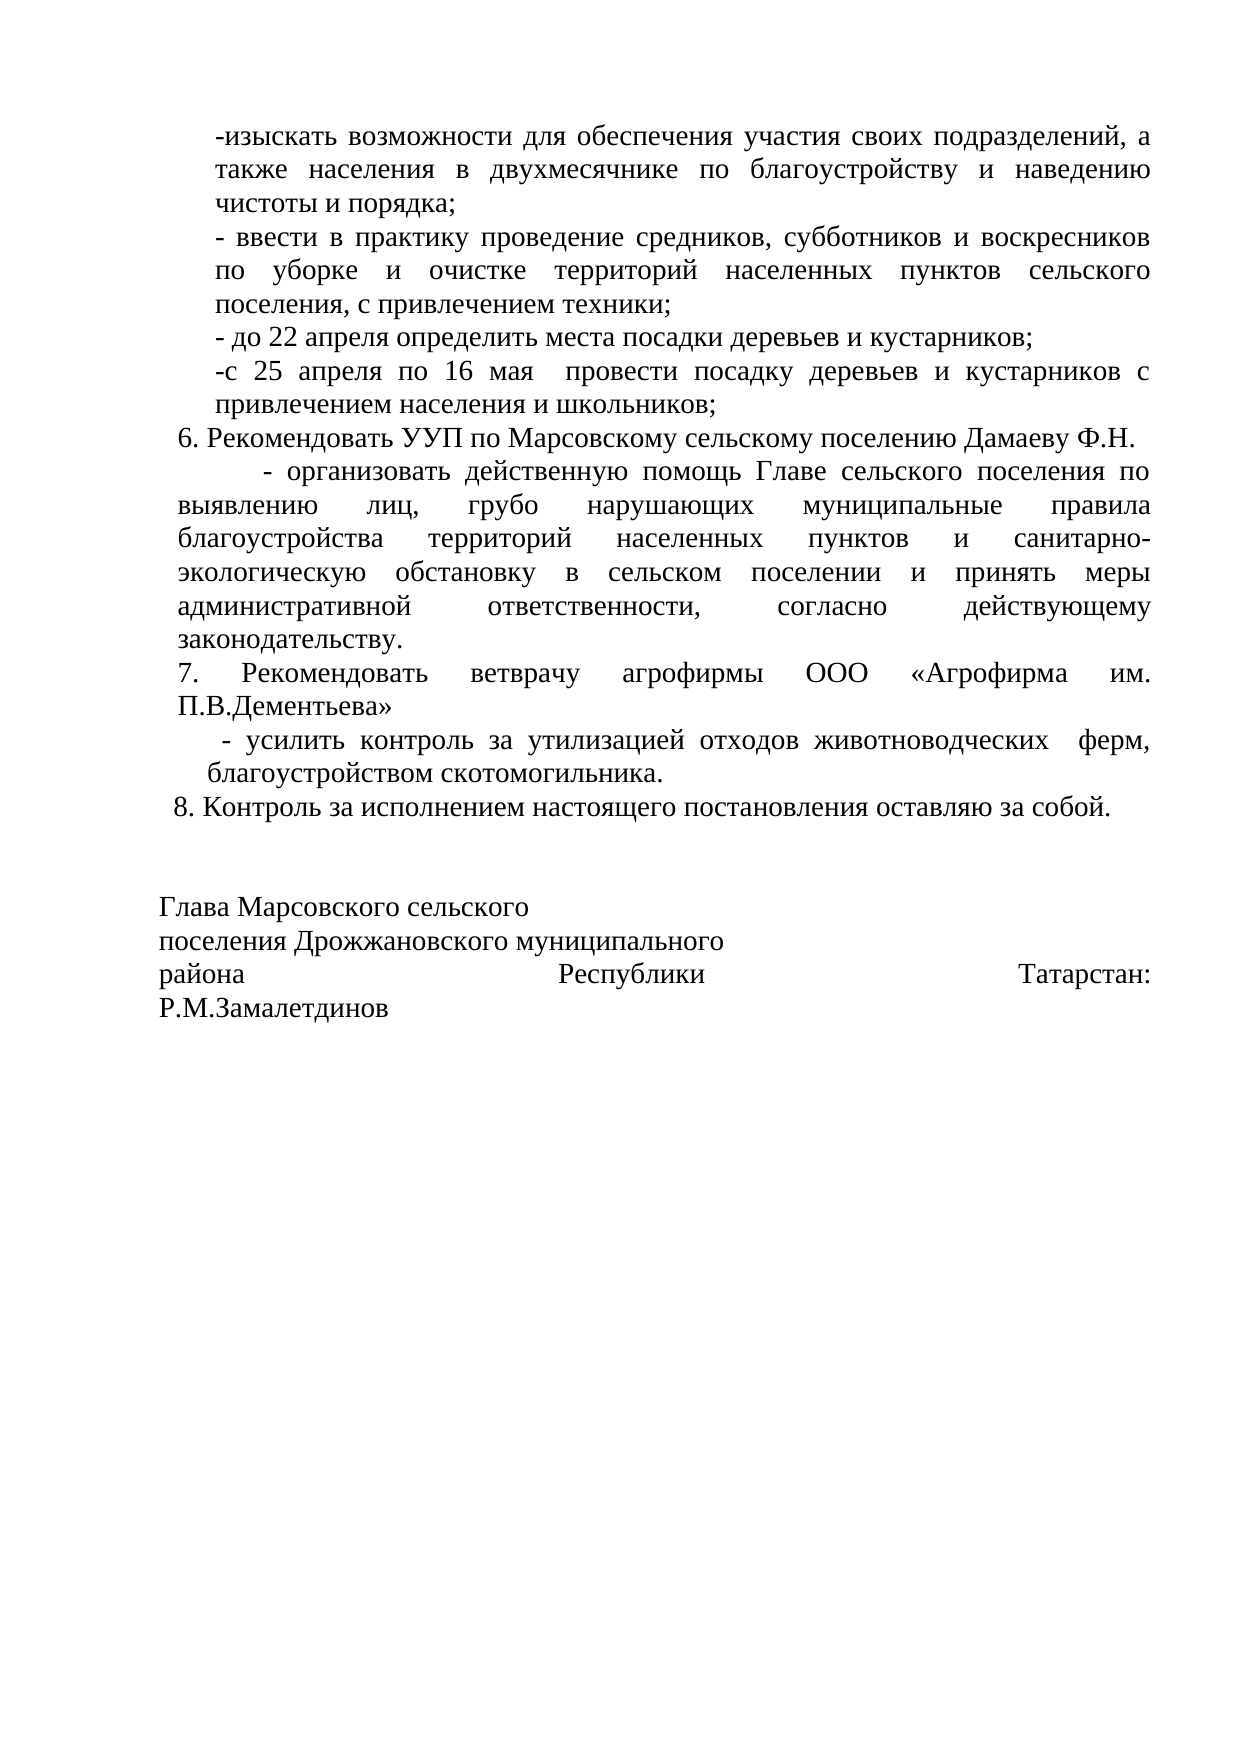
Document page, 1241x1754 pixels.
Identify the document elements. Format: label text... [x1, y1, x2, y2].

text -изыскать возможности для обеспечения участия своих подразделений, а также населения в двухмесячнике по благоустройству и наведению чистоты и порядка; [215, 118, 1152, 219]
text района Республики Татарстан: Р.М.Замалетдинов [158, 957, 1152, 1024]
text 8. Контроль за исполнением настоящего постановления оставляю за собой. [158, 789, 1152, 822]
text - до 22 апреля определить места посадки деревьев и кустарников; [215, 319, 1152, 353]
text - организовать действенную помощь Главе сельского поселения по выявлению лиц, грубо нарушающих муниципальные правила благоустройства территорий населенных пунктов и санитарно-экологическую обстановку в сельском поселении и принять меры административной ответственности, согласно действующему законодательству. [177, 453, 1152, 655]
text 6. Рекомендовать УУП по Марсовскому сельскому поселению Дамаеву Ф.Н. [177, 420, 1152, 453]
text -с 25 апреля по 16 мая провести посадку деревьев и кустарников с привлечением населения и школьников; [215, 353, 1152, 420]
text поселения Дрожжановского муниципального [158, 923, 1152, 957]
text - ввести в практику проведение средников, субботников и воскресников по уборке и очистке территорий населенных пунктов сельского поселения, с привлечением техники; [215, 219, 1152, 319]
text - усилить контроль за утилизацией отходов животноводческих ферм, благоустройством скотомогильника. [207, 722, 1152, 789]
text 7. Рекомендовать ветврачу агрофирмы ООО «Агрофирма им. П.В.Дементьева» [177, 655, 1152, 722]
text Глава Марсовского сельского [158, 889, 1152, 923]
